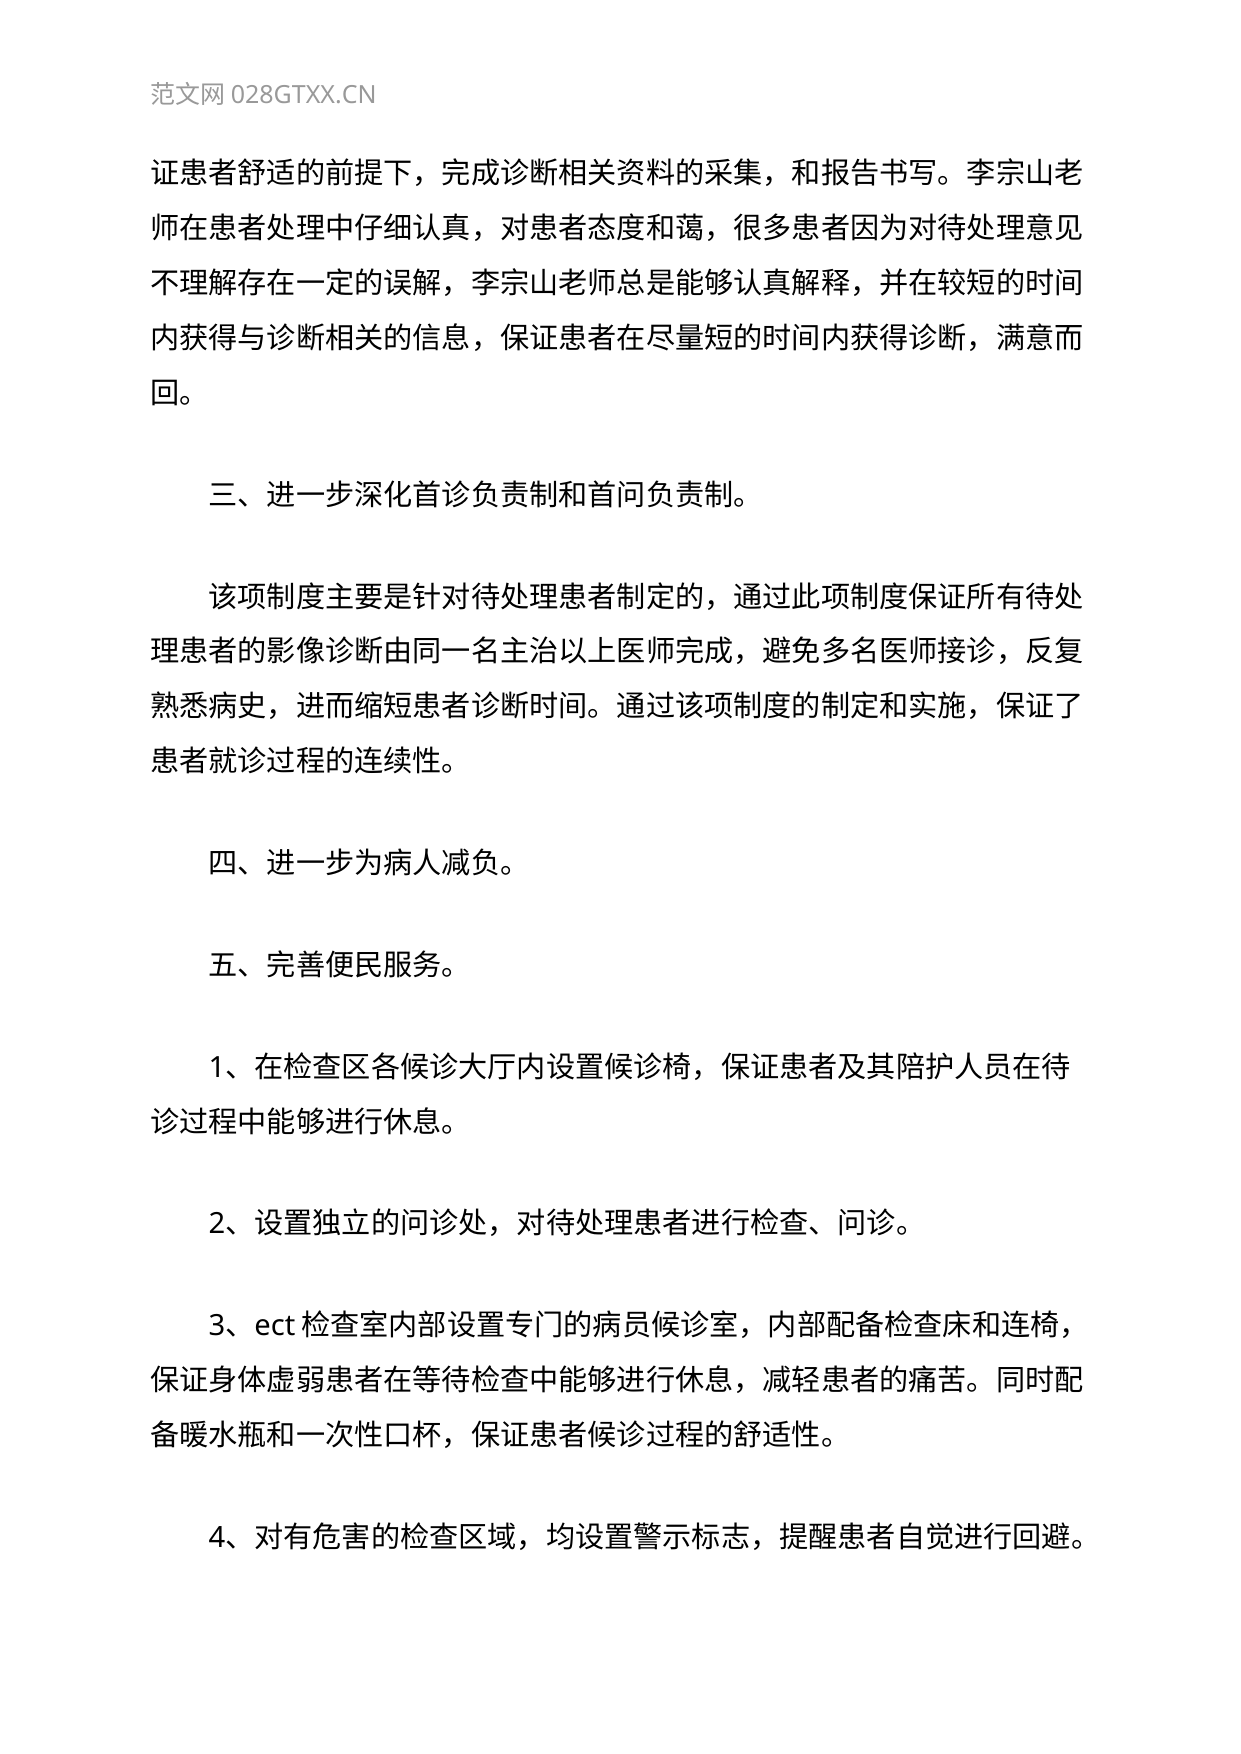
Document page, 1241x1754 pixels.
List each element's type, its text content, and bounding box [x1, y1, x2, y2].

text 四、进一步为病人减负。 [150, 839, 1090, 882]
text 4、对有危害的检查区域，均设置警示标志，提醒患者自觉进行回避。 [150, 1513, 1090, 1556]
text 1、在检查区各候诊大厅内设置候诊椅，保证患者及其陪护人员在待诊过程中能够进行休息。 [150, 1043, 1090, 1140]
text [150, 150, 1090, 412]
text 该项制度主要是针对待处理患者制定的，通过此项制度保证所有待处理患者的影像诊断由同一名主治以上医师完成，避免多名医师接诊，反复熟悉病史，进而缩短患者诊断时间。通过该项制度的制定和实施，保证了患者就诊过程的连续性。 [150, 573, 1090, 780]
text 三、进一步深化首诊负责制和首问负责制。 [150, 471, 1090, 514]
text 3、ect检查室内部设置专门的病员候诊室，内部配备检查床和连椅，保证身体虚弱患者在等待检查中能够进行休息，减轻患者的痛苦。同时配备暖水瓶和一次性口杯，保证患者候诊过程的舒适性。 [150, 1302, 1090, 1454]
text 五、完善便民服务。 [150, 941, 1090, 984]
text 2、设置独立的问诊处，对待处理患者进行检查、问诊。 [150, 1200, 1090, 1242]
